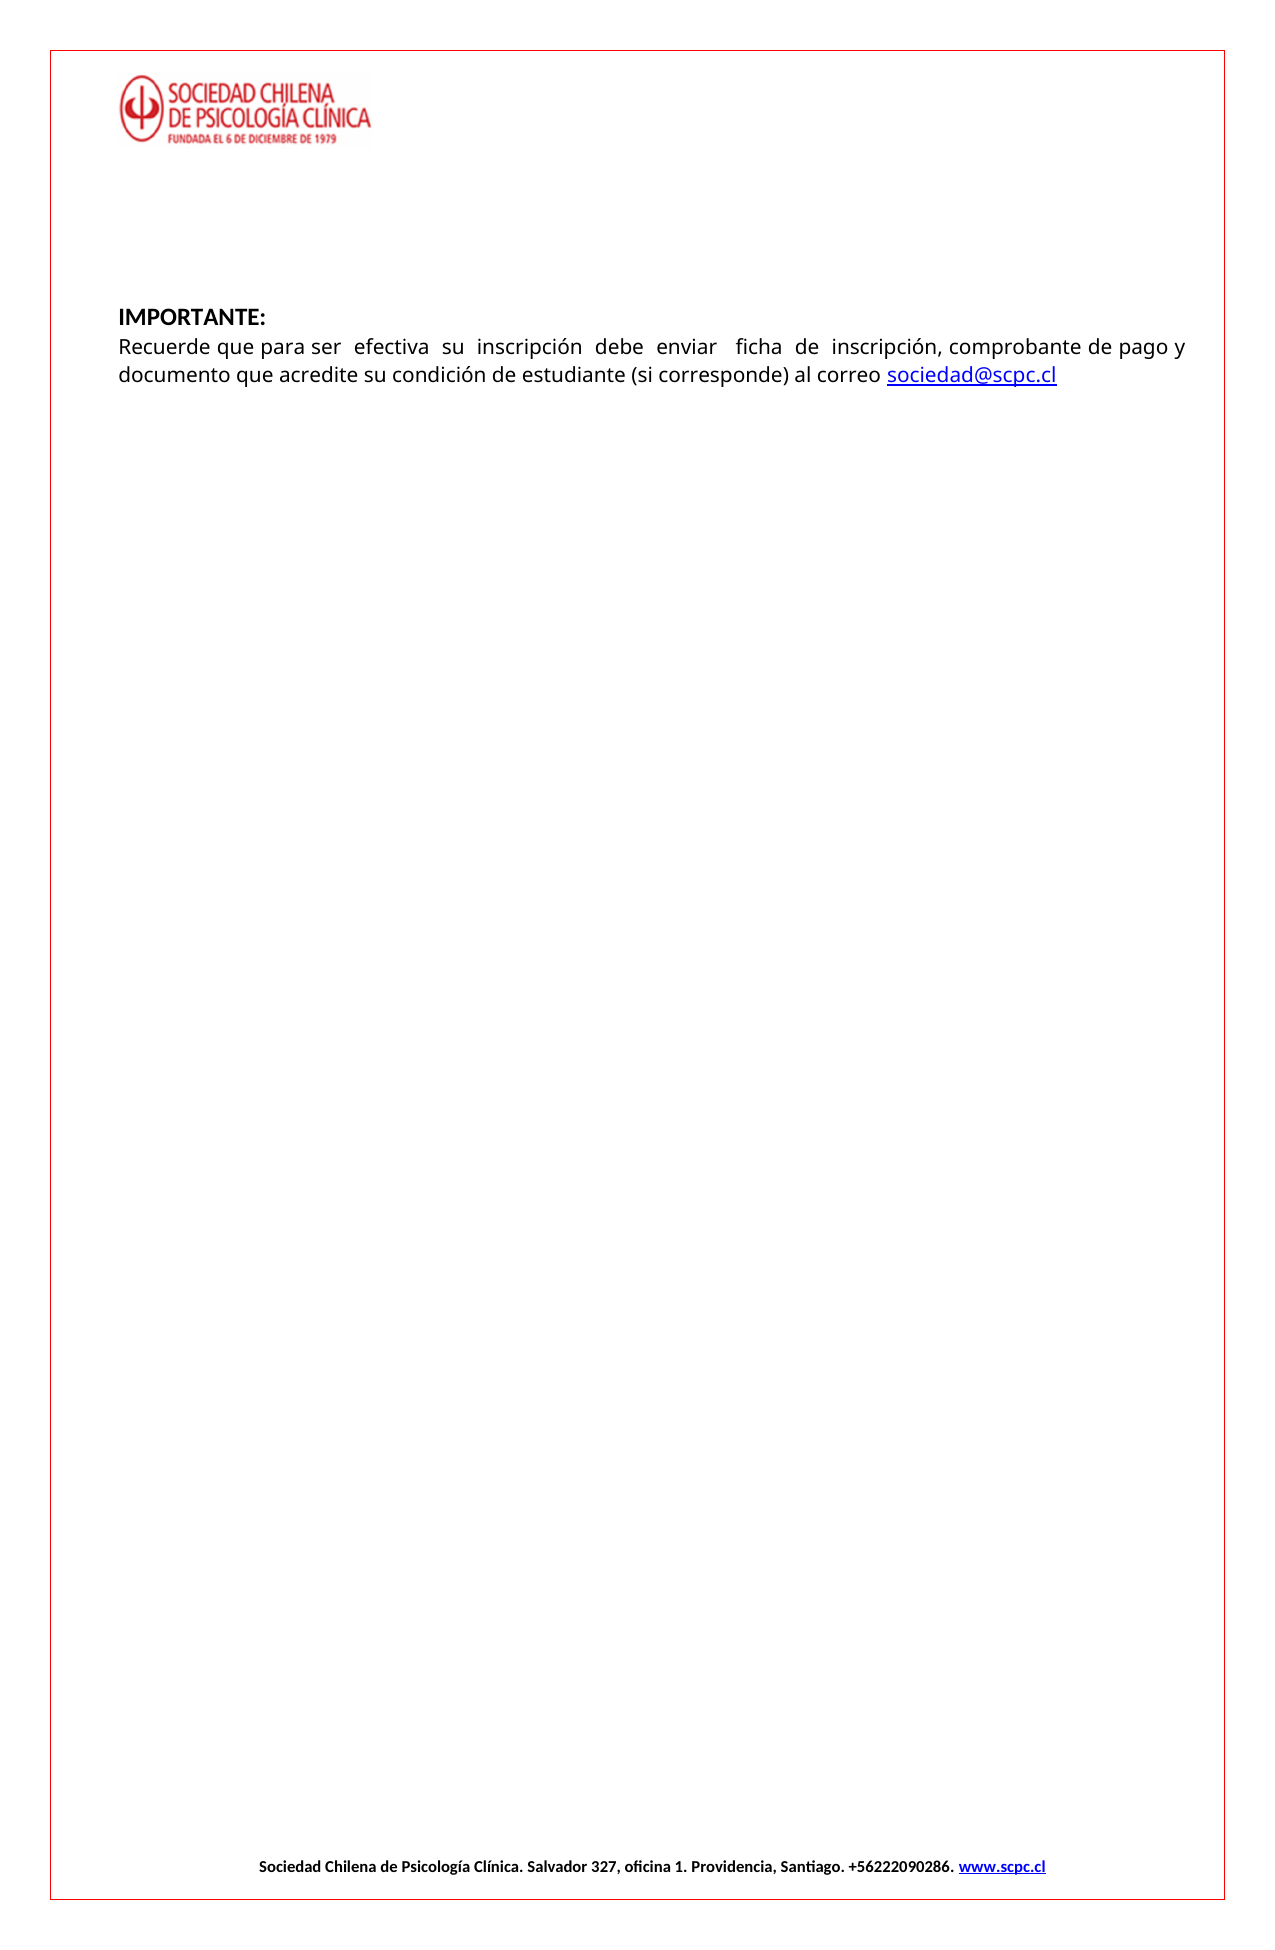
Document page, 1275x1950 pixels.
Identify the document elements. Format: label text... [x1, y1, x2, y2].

text Recuerde que para ser efectiva su inscripción debe enviar ficha de inscripción, comprobante de pago y documento que acredite su condición de estudiante (si corresponde) al correo sociedad@scpc.cl [118, 332, 1186, 389]
text IMPORTANTE: [118, 301, 1186, 332]
picture [118, 73, 373, 149]
